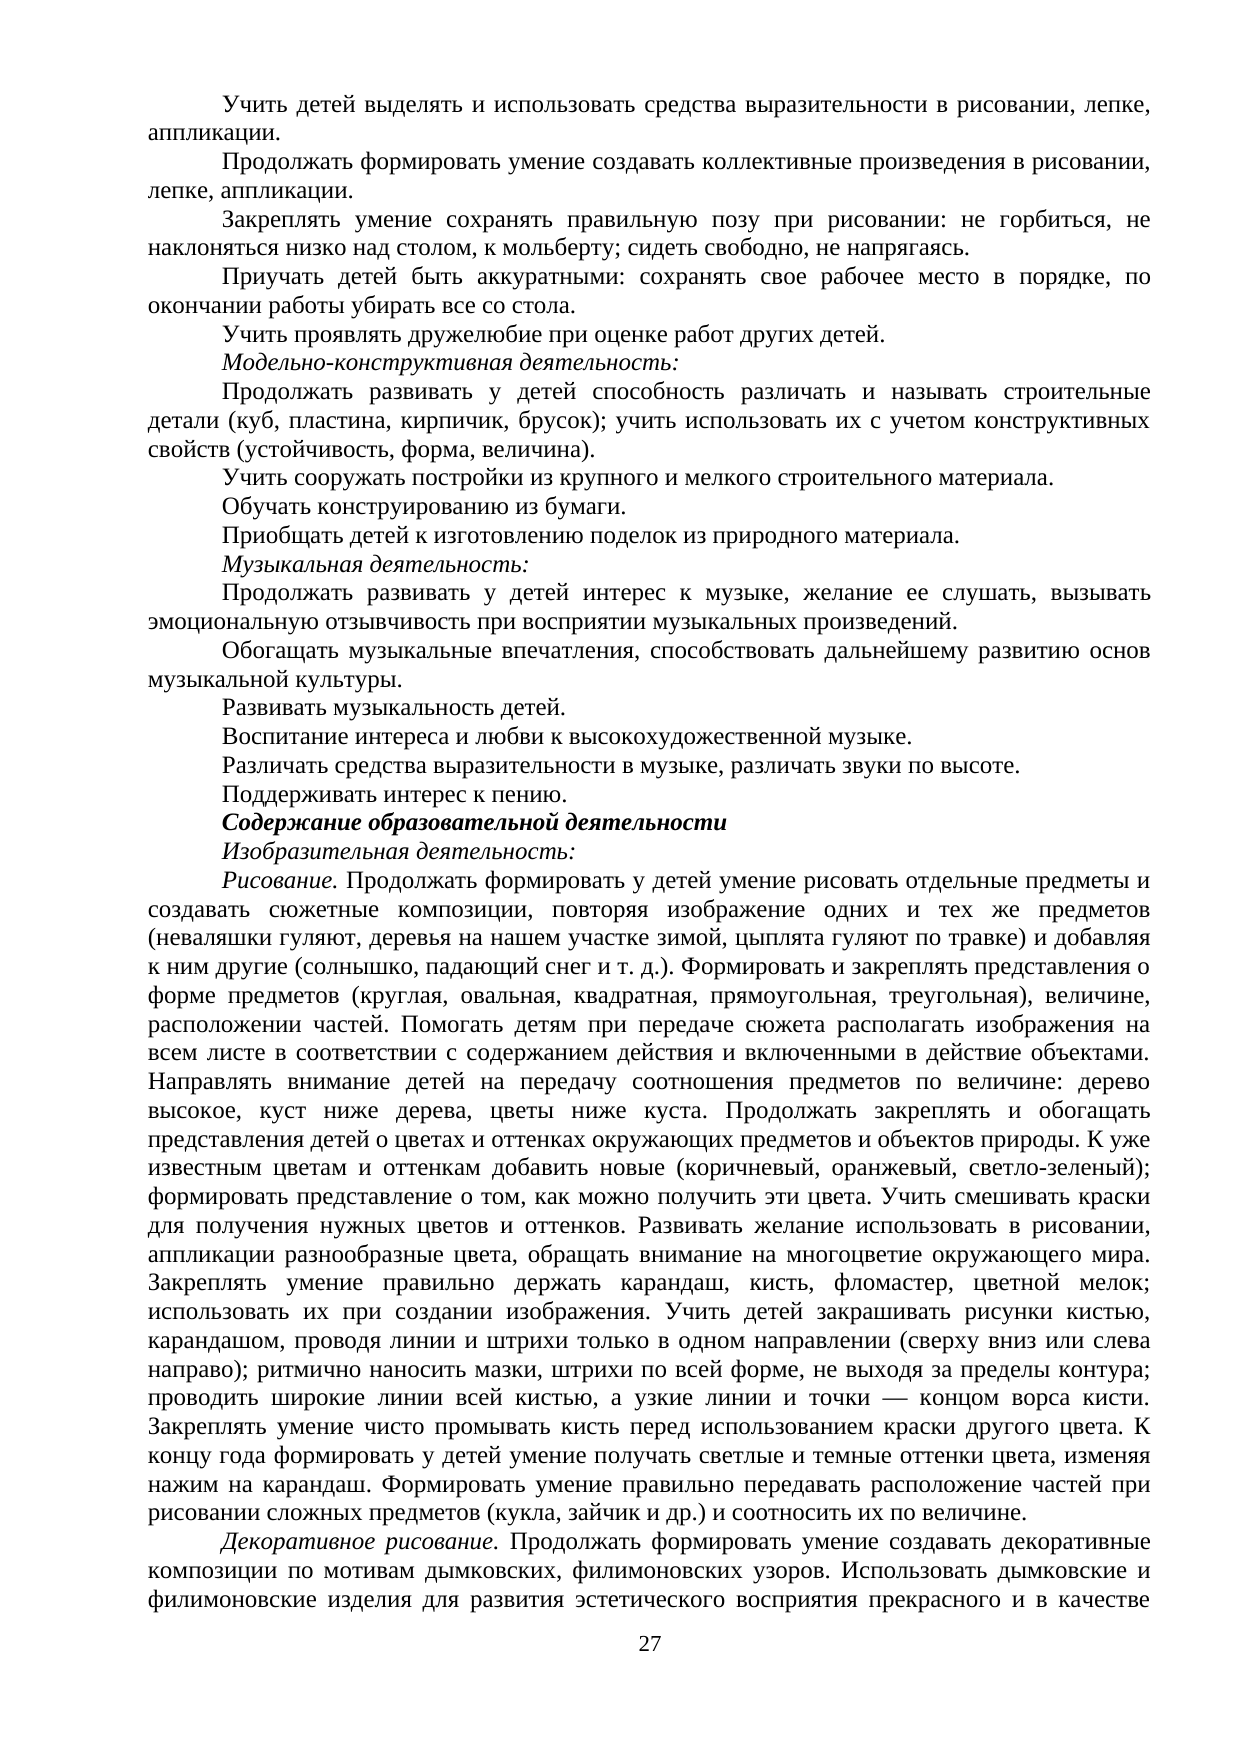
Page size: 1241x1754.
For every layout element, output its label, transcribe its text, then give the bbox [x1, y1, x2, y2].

text Продолжать развивать у детей способность различать и называть строительные детали (куб, пластина, кирпичик, брусок); учить использовать их с учетом конструктивных свойств (устойчивость, форма, величина). [148, 376, 1152, 462]
text Воспитание интереса и любви к высокохудожественной музыке. [148, 721, 1152, 750]
text Обогащать музыкальные впечатления, способствовать дальнейшему развитию основ музыкальной культуры. [148, 635, 1152, 692]
text Учить сооружать постройки из крупного и мелкого строительного материала. [148, 462, 1152, 491]
text Приучать детей быть аккуратными: сохранять свое рабочее место в порядке, по окончании работы убирать все со стола. [148, 261, 1152, 319]
text Продолжать развивать у детей интерес к музыке, желание ее слушать, вызывать эмоциональную отзывчивость при восприятии музыкальных произведений. [148, 577, 1152, 635]
text Учить проявлять дружелюбие при оценке работ других детей. [148, 319, 1152, 347]
text Обучать конструированию из бумаги. [148, 491, 1152, 520]
text Рисование. Продолжать формировать у детей умение рисовать отдельные предметы и создавать сюжетные композиции, повторяя изображение одних и тех же предметов (неваляшки гуляют, деревья на нашем участке зимой, цыплята гуляют по травке) и добавляя к ним другие (солнышко, падающий снег и т. д.). Формировать и закреплять представления о форме предметов (круглая, овальная, квадратная, прямоугольная, треугольная), величине, расположении частей. Помогать детям при передаче сюжета располагать изображения на всем листе в соответствии с содержанием действия и включенными в действие объектами. Направлять внимание детей на передачу соотношения предметов по величине: дерево высокое, куст ниже дерева, цветы ниже куста. Продолжать закреплять и обогащать представления детей о цветах и оттенках окружающих предметов и объектов природы. К уже известным цветам и оттенкам добавить новые (коричневый, оранжевый, светло-зеленый); формировать представление о том, как можно получить эти цвета. Учить смешивать краски для получения нужных цветов и оттенков. Развивать желание использовать в рисовании, аппликации разнообразные цвета, обращать внимание на многоцветие окружающего мира. Закреплять умение правильно держать карандаш, кисть, фломастер, цветной мелок; использовать их при создании изображения. Учить детей закрашивать рисунки кистью, карандашом, проводя линии и штрихи только в одном направлении (сверху вниз или слева направо); ритмично наносить мазки, штрихи по всей форме, не выходя за пределы контура; проводить широкие линии всей кистью, а узкие линии и точки — концом ворса кисти. Закреплять умение чисто промывать кисть перед использованием краски другого цвета. К концу года формировать у детей умение получать светлые и темные оттенки цвета, изменяя нажим на карандаш. Формировать умение правильно передавать расположение частей при рисовании сложных предметов (кукла, зайчик и др.) и соотносить их по величине. [148, 865, 1152, 1526]
text Поддерживать интерес к пению. [148, 779, 1152, 807]
text Изобразительная деятельность: [148, 836, 1152, 865]
text Развивать музыкальность детей. [148, 692, 1152, 721]
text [148, 1526, 1152, 1612]
text Музыкальная деятельность: [148, 549, 1152, 577]
text Приобщать детей к изготовлению поделок из природного материала. [148, 520, 1152, 549]
text Учить детей выделять и использовать средства выразительности в рисовании, лепке, аппликации. [148, 89, 1152, 146]
text Модельно-конструктивная деятельность: [148, 347, 1152, 376]
text Различать средства выразительности в музыке, различать звуки по высоте. [148, 750, 1152, 779]
text Закреплять умение сохранять правильную позу при рисовании: не горбиться, не наклоняться низко над столом, к мольберту; сидеть свободно, не напрягаясь. [148, 204, 1152, 261]
text Содержание образовательной деятельности [148, 807, 1152, 836]
text Продолжать формировать умение создавать коллективные произведения в рисовании, лепке, аппликации. [148, 146, 1152, 204]
